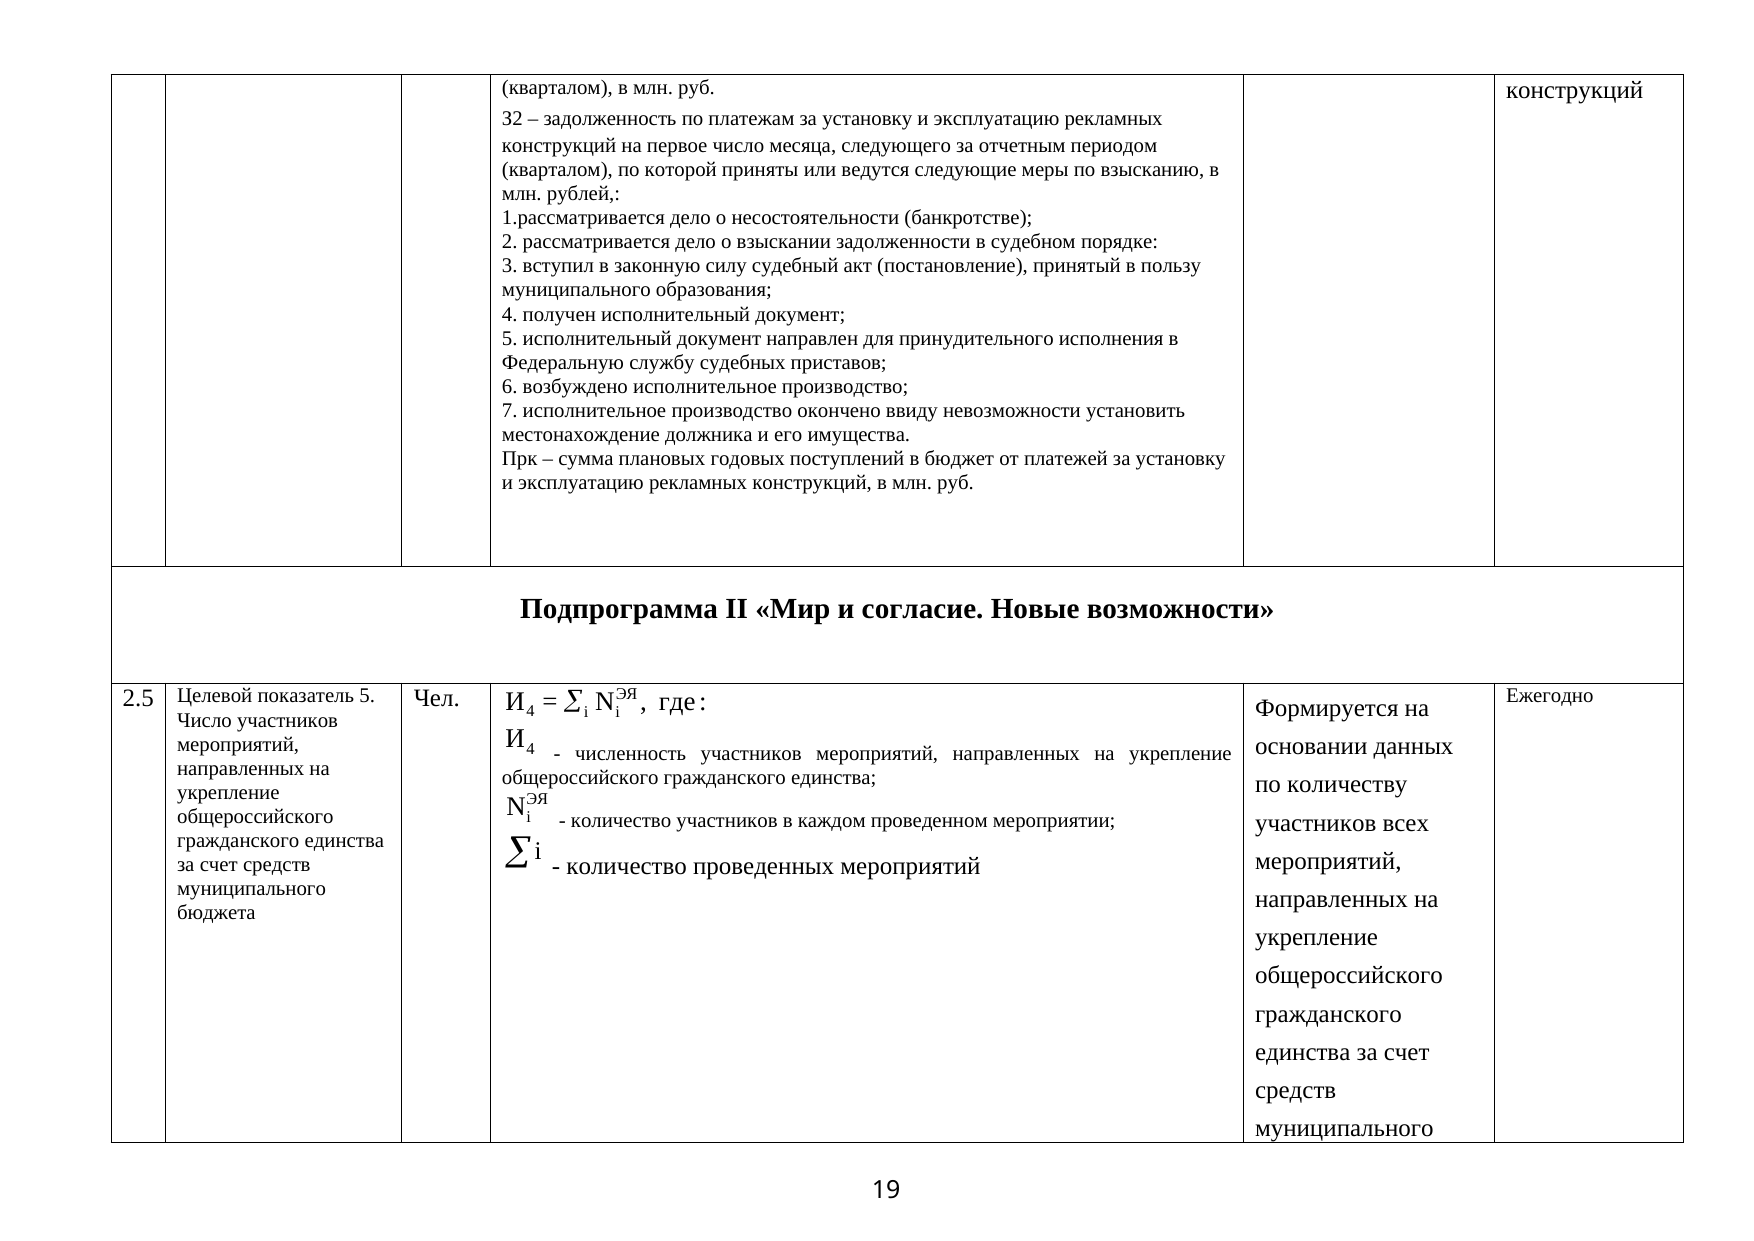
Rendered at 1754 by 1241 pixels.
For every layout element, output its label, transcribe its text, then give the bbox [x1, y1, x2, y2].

table_cell 2.5 [112, 684, 165, 1142]
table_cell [166, 684, 401, 1142]
table_cell % [402, 75, 490, 566]
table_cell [166, 75, 401, 566]
table_cell 4 [112, 75, 165, 566]
table_cell Подпрограмма II «Мир и согласие. Новые возможности» [112, 567, 1683, 682]
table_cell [1244, 75, 1494, 566]
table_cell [1244, 684, 1494, 1142]
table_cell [491, 75, 1243, 566]
table_cell Ежегодно [1495, 684, 1683, 1142]
table_cell Чел. [402, 684, 490, 1142]
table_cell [1495, 75, 1683, 566]
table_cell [491, 684, 1243, 1142]
